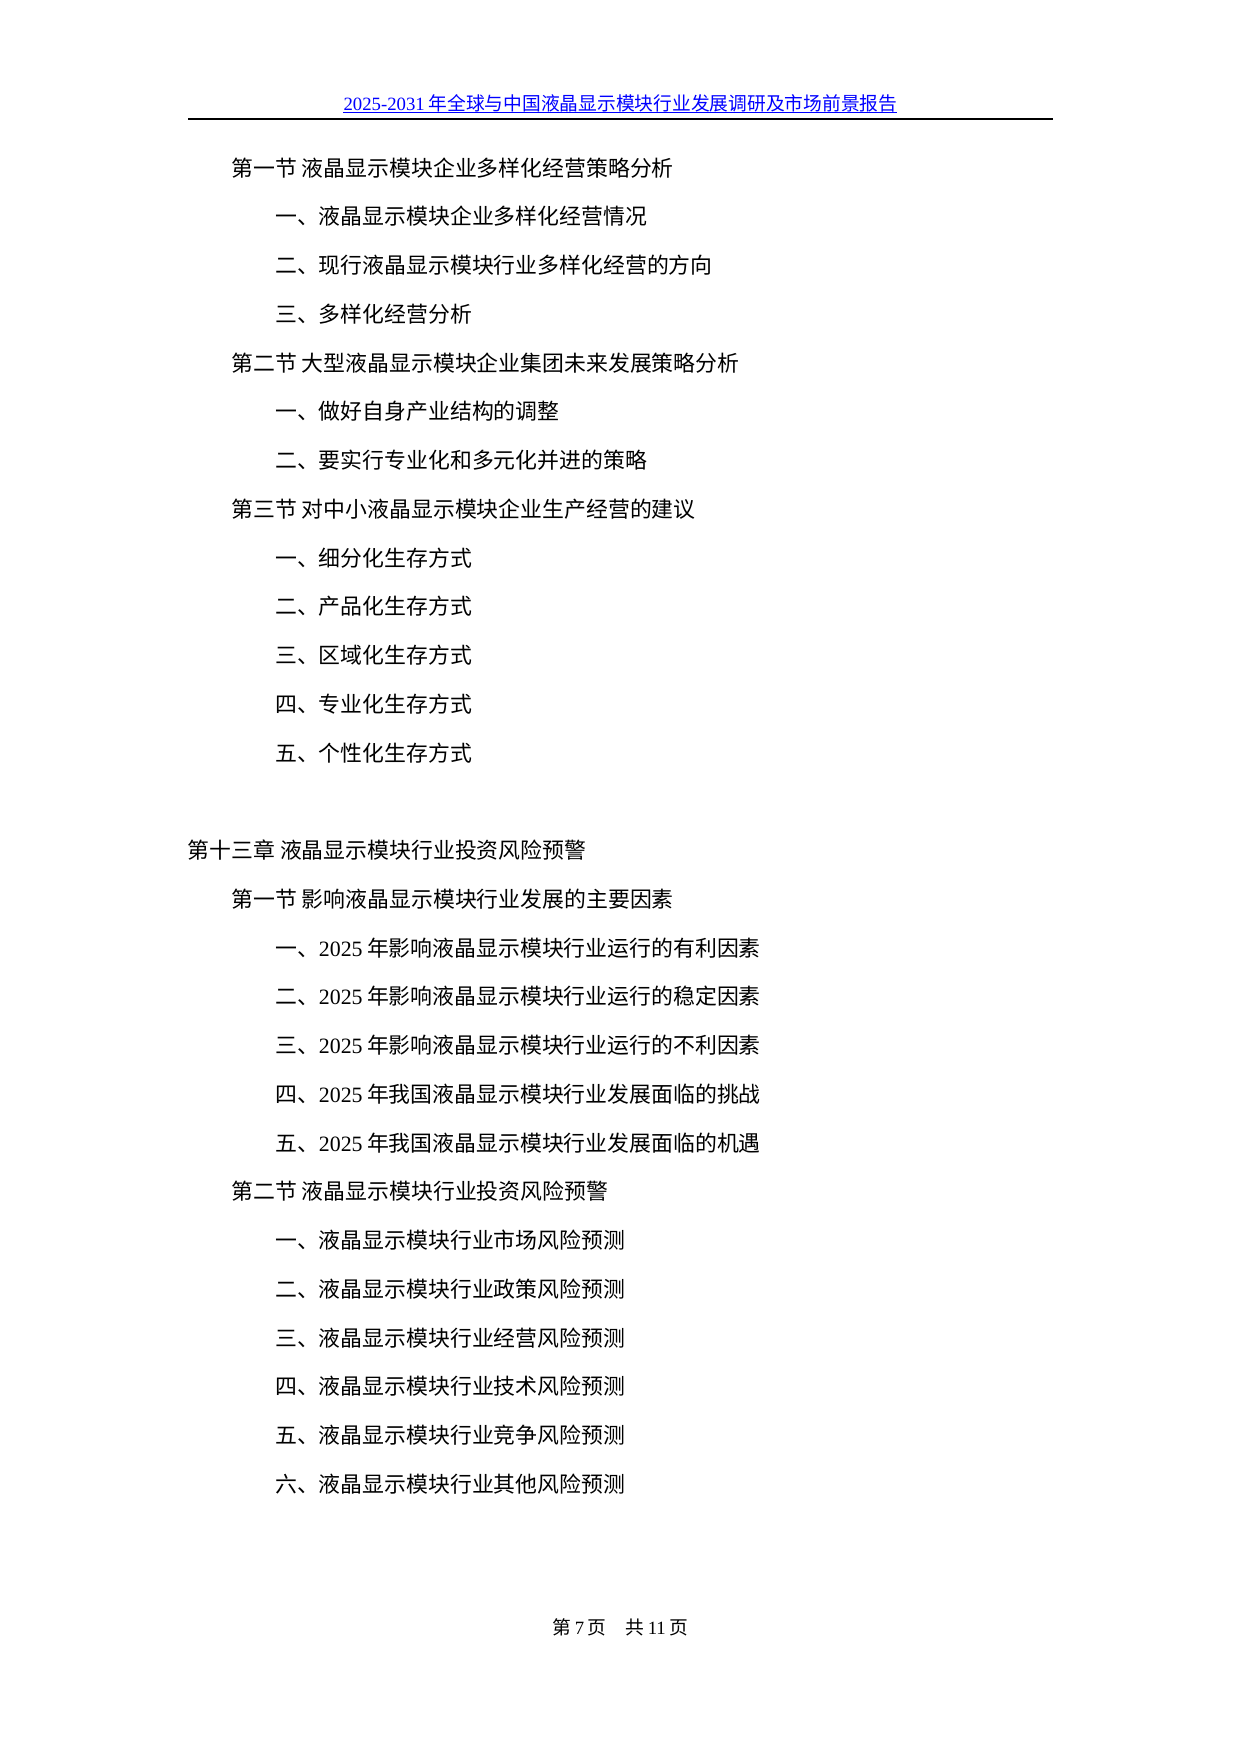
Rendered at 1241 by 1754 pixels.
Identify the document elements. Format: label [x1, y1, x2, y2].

text [187, 150, 1053, 1499]
